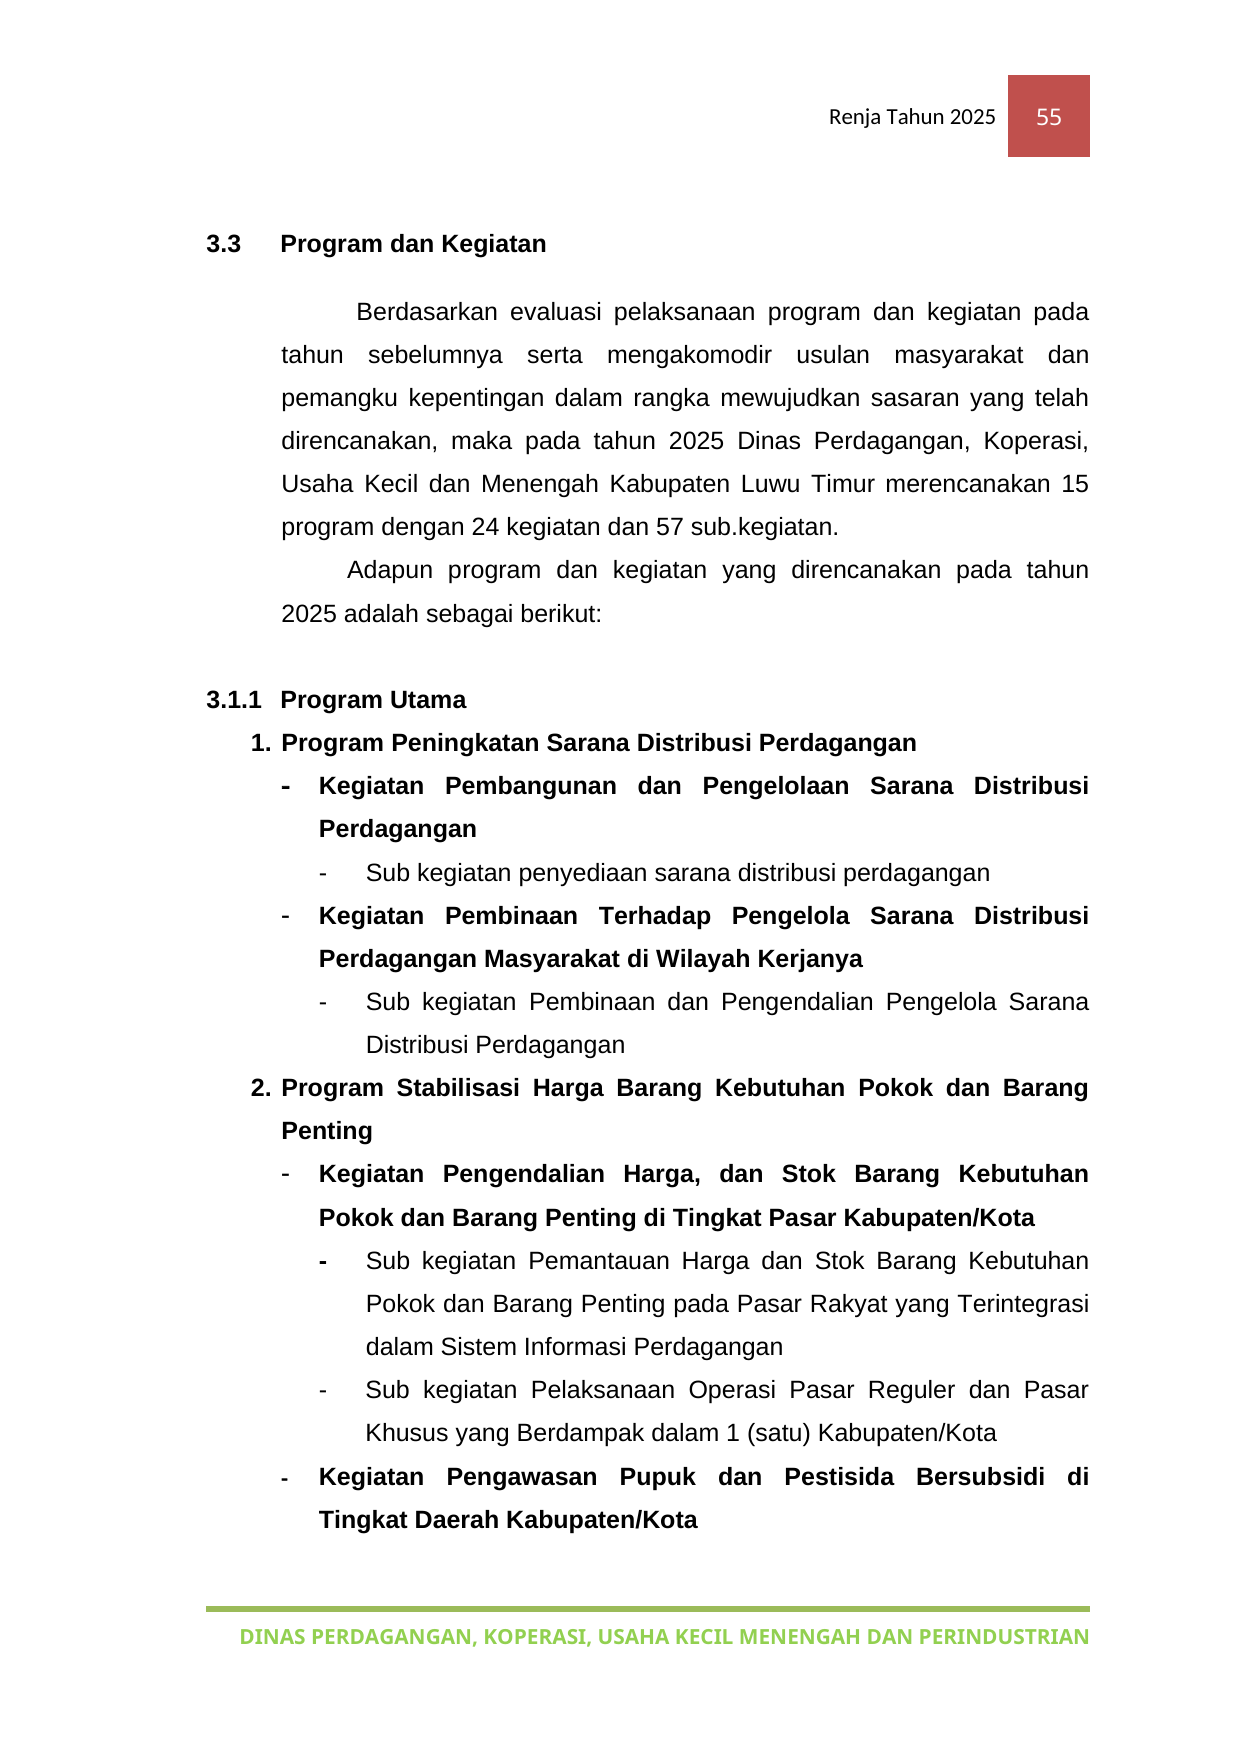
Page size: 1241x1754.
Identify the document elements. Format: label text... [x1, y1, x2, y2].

list Sub kegiatan penyediaan sarana distribusi perdagangan [319, 857, 1090, 886]
list Program Stabilisasi Harga Barang Kebutuhan Pokok dan Barang Penting [251, 1073, 1090, 1145]
list Sub kegiatan Pemantauan Harga dan Stok Barang Kebutuhan Pokok dan Barang Penting pada Pasar Rakyat yang Terintegrasi dalam Sistem Informasi Perdagangan [319, 1246, 1090, 1361]
list Program Peningkatan Sarana Distribusi Perdagangan [251, 728, 1090, 757]
list Kegiatan Pembangunan dan Pengelolaan Sarana Distribusi Perdagangan [281, 771, 1090, 843]
text 3.3 Program dan Kegiatan [206, 229, 1090, 257]
list Kegiatan Pengawasan Pupuk dan Pestisida Bersubsidi di Tingkat Daerah Kabupaten/Kota [281, 1461, 1090, 1533]
text Adapun program dan kegiatan yang direncanakan pada tahun 2025 adalah sebagai berikut: [281, 556, 1090, 627]
list Kegiatan Pengendalian Harga, dan Stok Barang Kebutuhan Pokok dan Barang Penting di Tingkat Pasar Kabupaten/Kota [281, 1159, 1090, 1231]
list Kegiatan Pembinaan Terhadap Pengelola Sarana Distribusi Perdagangan Masyarakat di Wilayah Kerjanya [281, 901, 1090, 973]
text Berdasarkan evaluasi pelaksanaan program dan kegiatan pada tahun sebelumnya serta mengakomodir usulan masyarakat dan pemangku kepentingan dalam rangka mewujudkan sasaran yang telah direncanakan, maka pada tahun 2025 Dinas Perdagangan, Koperasi, Usaha Kecil dan Menengah Kabupaten Luwu Timur merencanakan 15 program dengan 24 kegiatan dan 57 sub.kegiatan. [281, 297, 1090, 541]
list Program Utama [206, 685, 1090, 714]
list Sub kegiatan Pelaksanaan Operasi Pasar Reguler dan Pasar Khusus yang Berdampak dalam 1 (satu) Kabupaten/Kota [319, 1375, 1090, 1447]
list Sub kegiatan Pembinaan dan Pengendalian Pengelola Sarana Distribusi Perdagangan [319, 987, 1090, 1059]
